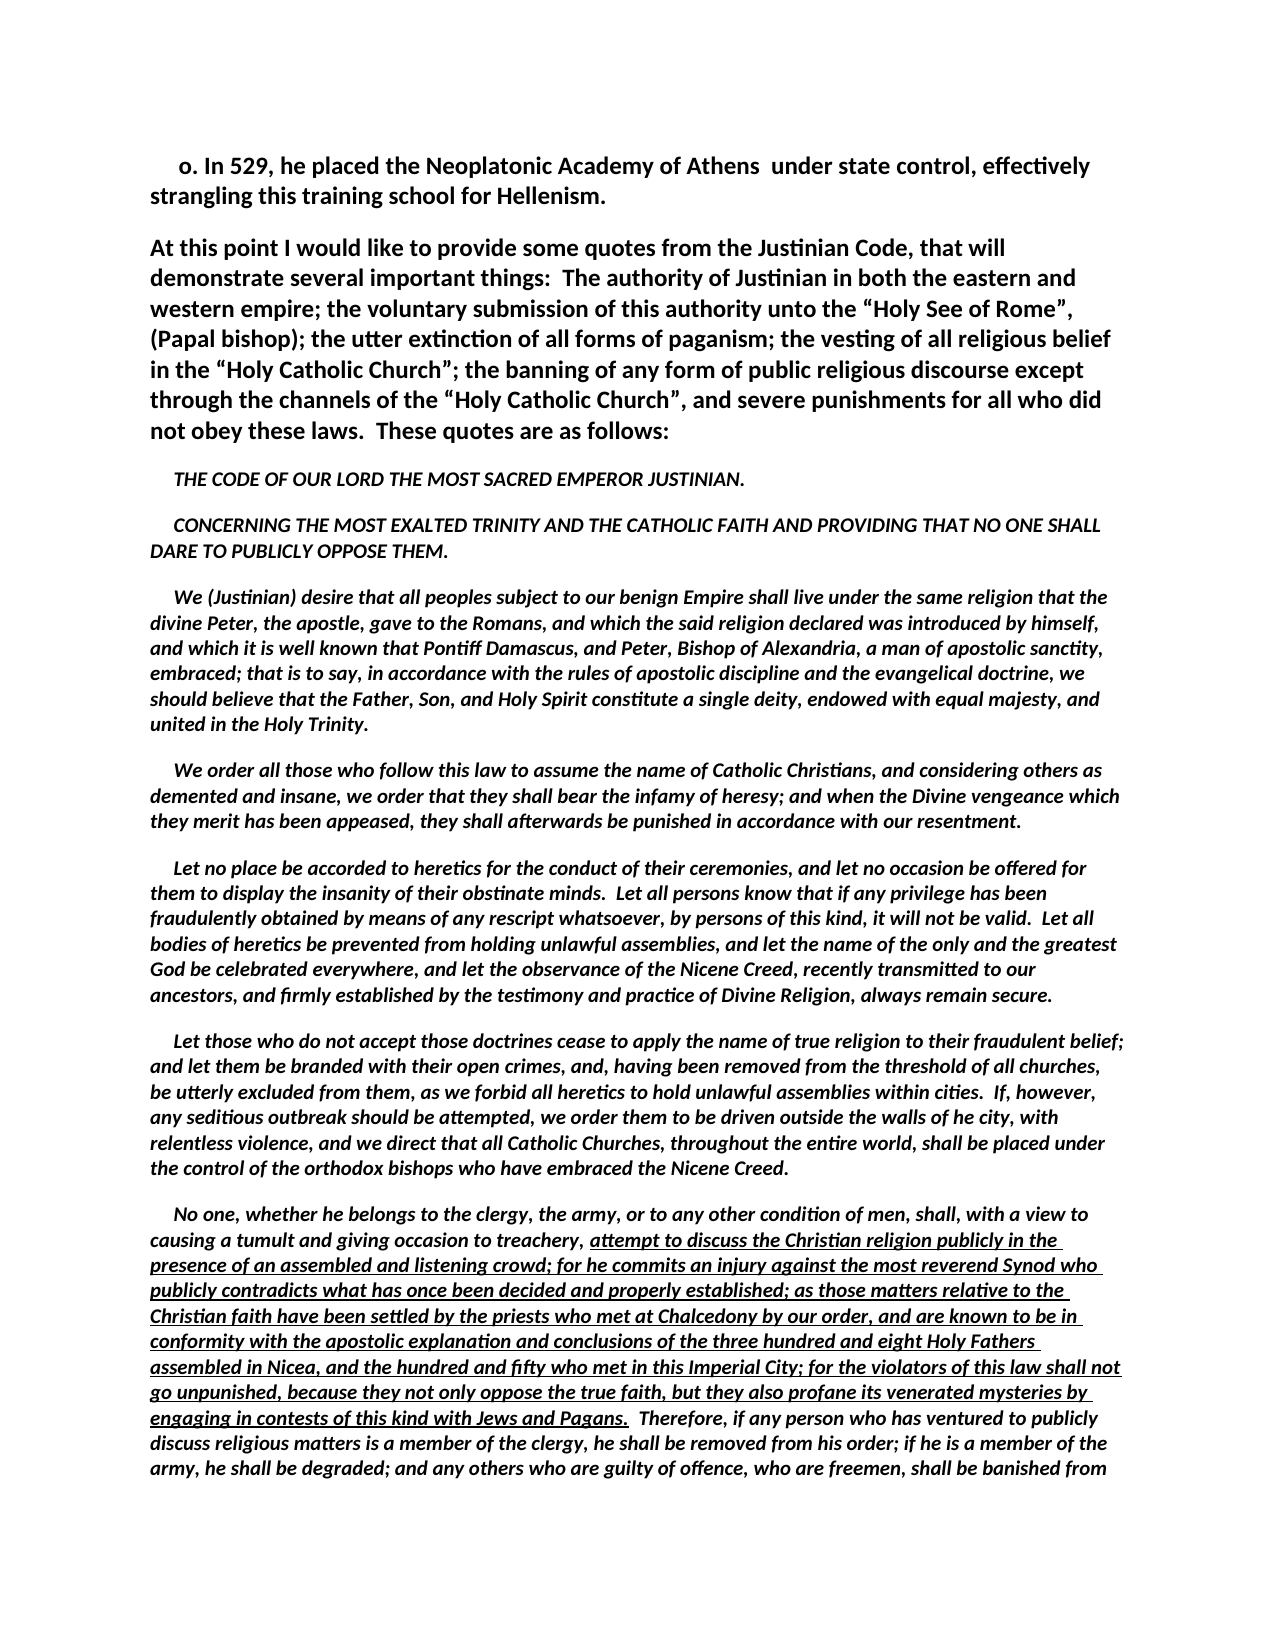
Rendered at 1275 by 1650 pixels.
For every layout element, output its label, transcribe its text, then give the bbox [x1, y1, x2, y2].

text CONCERNING THE MOST EXALTED TRINITY AND THE CATHOLIC FAITH AND PROVIDING THAT NO ONE SHALL DARE TO PUBLICLY OPPOSE THEM. [150, 513, 1125, 563]
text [150, 1201, 1125, 1481]
text Let those who do not accept those doctrines cease to apply the name of true religion to their fraudulent belief; and let them be branded with their open crimes, and, having been removed from the threshold of all churches, be utterly excluded from them, as we forbid all heretics to hold unlawful assemblies within cities. If, however, any seditious outbreak should be attempted, we order them to be driven outside the walls of he city, with relentless violence, and we direct that all Catholic Churches, throughout the entire world, shall be placed under the control of the orthodox bishops who have embraced the Nicene Creed. [150, 1028, 1125, 1181]
text o. In 529, he placed the Neoplatonic Academy of Athens under state control, effectively strangling this training school for Hellenism. [150, 150, 1125, 211]
text Let no place be accorded to heretics for the conduct of their ceremonies, and let no occasion be offered for them to display the insanity of their obstinate minds. Let all persons know that if any privilege has been fraudulently obtained by means of any rescript whatsoever, by persons of this kind, it will not be valid. Let all bodies of heretics be prevented from holding unlawful assemblies, and let the name of the only and the greatest God be celebrated everywhere, and let the observance of the Nicene Creed, recently transmitted to our ancestors, and firmly established by the testimony and practice of Divine Religion, always remain secure. [150, 855, 1125, 1007]
text THE CODE OF OUR LORD THE MOST SACRED EMPEROR JUSTINIAN. [150, 466, 1125, 492]
text We order all those who follow this law to assume the name of Catholic Christians, and considering others as demented and insane, we order that they shall bear the infamy of heresy; and when the Divine vengeance which they merit has been appeased, they shall afterwards be punished in accordance with our resentment. [150, 758, 1125, 834]
text At this point I would like to provide some quotes from the Justinian Code, that will demonstrate several important things: The authority of Justinian in both the eastern and western empire; the voluntary submission of this authority unto the “Holy See of Rome”, (Papal bishop); the utter extinction of all forms of paganism; the vesting of all religious belief in the “Holy Catholic Church”; the banning of any form of public religious discourse except through the channels of the “Holy Catholic Church”, and severe punishments for all who did not obey these laws. These quotes are as follows: [150, 232, 1125, 446]
text We (Justinian) desire that all peoples subject to our benign Empire shall live under the same religion that the divine Peter, the apostle, gave to the Romans, and which the said religion declared was introduced by himself, and which it is well known that Pontiff Damascus, and Peter, Bishop of Alexandria, a man of apostolic sanctity, embraced; that is to say, in accordance with the rules of apostolic discipline and the evangelical doctrine, we should believe that the Father, Son, and Holy Spirit constitute a single deity, endowed with equal majesty, and united in the Holy Trinity. [150, 584, 1125, 737]
